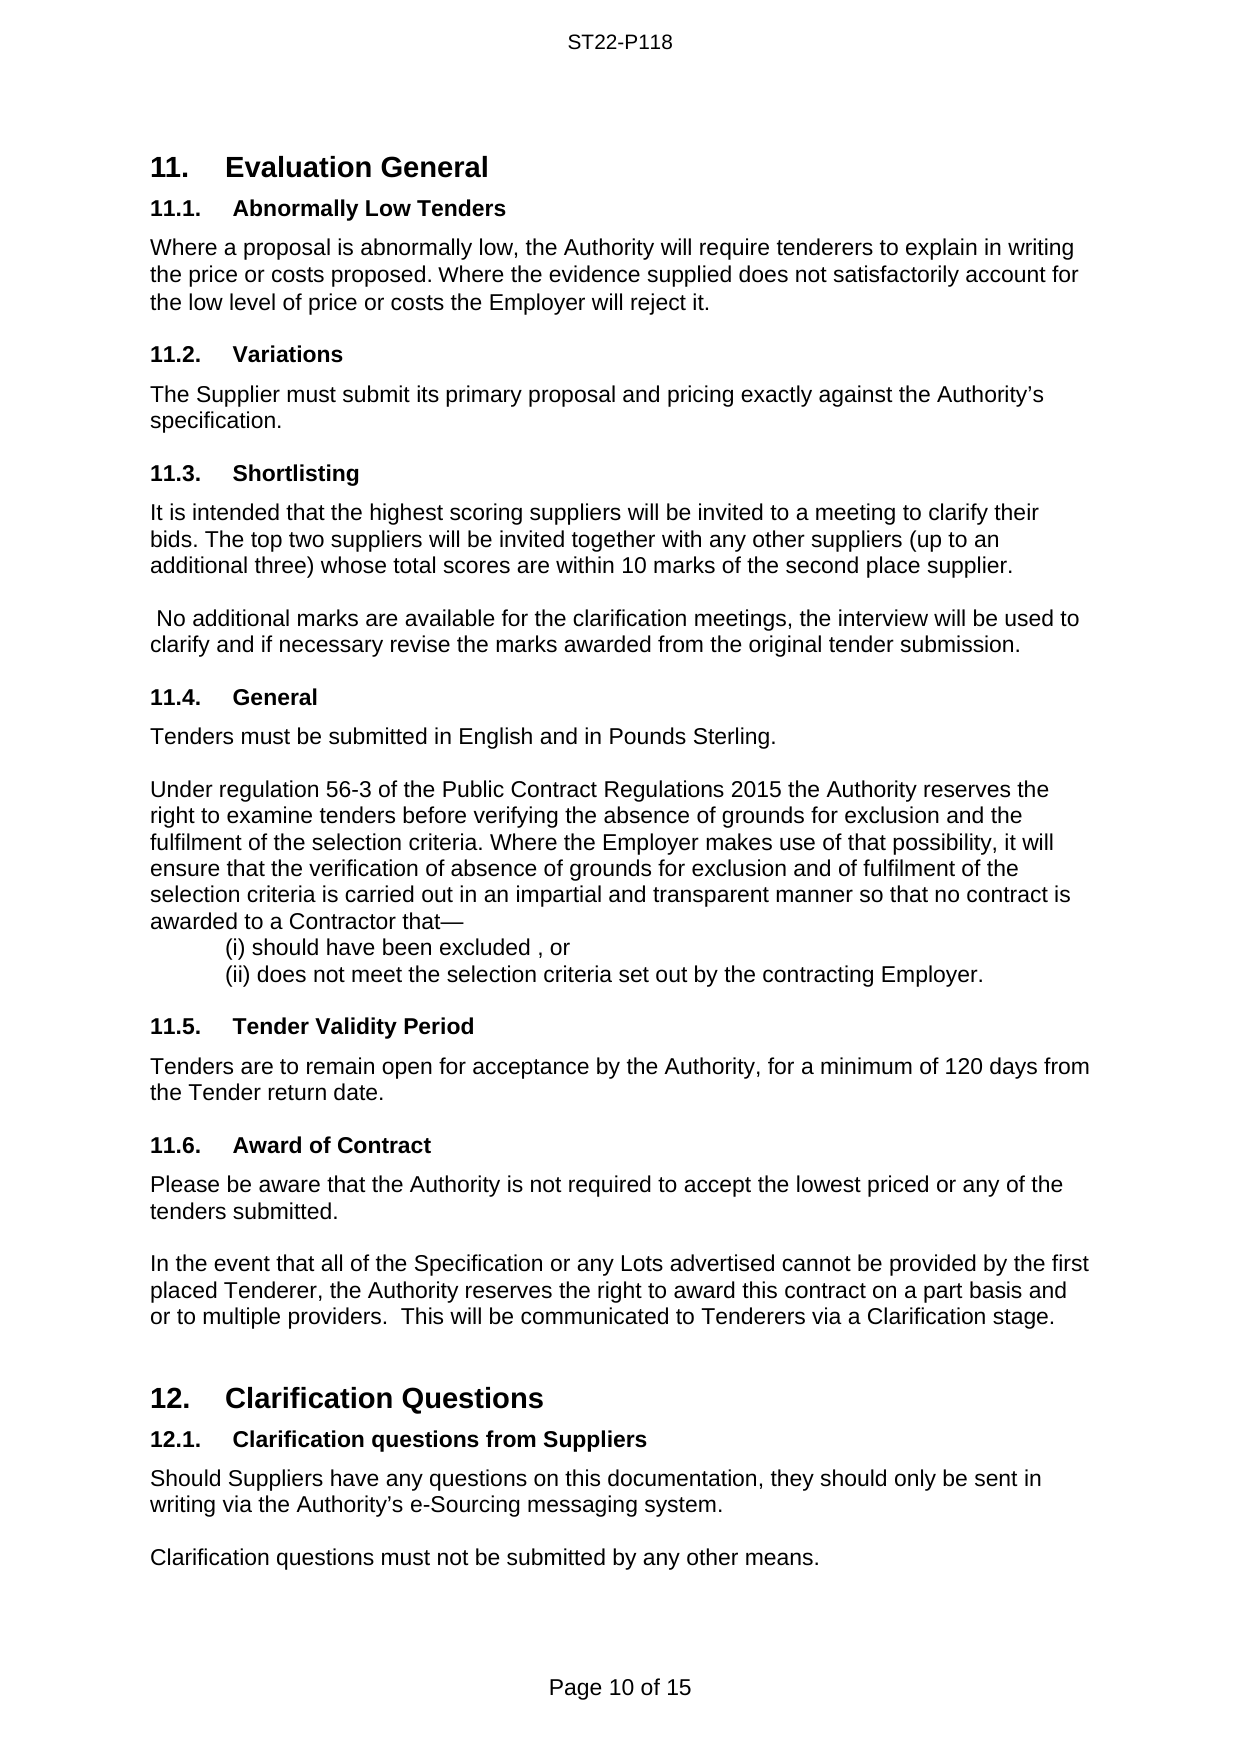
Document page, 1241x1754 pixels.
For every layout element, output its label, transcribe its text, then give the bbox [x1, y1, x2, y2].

list The Supplier must submit its primary proposal and pricing exactly against the Authority’s specification. [150, 381, 1090, 433]
list Tenders must be submitted in English and in Pounds Sterling. [150, 723, 1090, 750]
list No additional marks are available for the clarification meetings, the interview will be used to clarify and if necessary revise the marks awarded from the original tender submission. [150, 605, 1090, 657]
list Under regulation 56-3 of the Public Contract Regulations 2015 the Authority reserves the right to examine tenders before verifying the absence of grounds for exclusion and the fulfilment of the selection criteria. Where the Employer makes use of that possibility, it will ensure that the verification of absence of grounds for exclusion and of fulfilment of the selection criteria is carried out in an impartial and transparent manner so that no contract is awarded to a Contractor that— [150, 776, 1090, 934]
subtitle Award of Contract [150, 1132, 1090, 1158]
text Should Suppliers have any questions on this documentation, they should only be sent in writing via the Authority’s e-Sourcing messaging system. [150, 1465, 1090, 1518]
subtitle General [150, 684, 1090, 710]
list (ii) does not meet the selection criteria set out by the contracting Employer. [225, 961, 1090, 987]
subtitle Variations [150, 341, 1090, 368]
list Where a proposal is abnormally low, the Authority will require tenderers to explain in writing the price or costs proposed. Where the evidence supplied does not satisfactorily account for the low level of price or costs the Employer will reject it. [150, 234, 1090, 315]
subtitle Tender Validity Period [150, 1013, 1090, 1039]
list (i) should have been excluded , or [225, 934, 1090, 961]
subtitle Clarification Questions [150, 1381, 1090, 1414]
subtitle Evaluation General [150, 150, 1090, 183]
text Clarification questions must not be submitted by any other means. [150, 1544, 1090, 1570]
subtitle Shortlisting [150, 460, 1090, 486]
list Tenders are to remain open for acceptance by the Authority, for a minimum of 120 days from the Tender return date. [150, 1053, 1090, 1105]
list It is intended that the highest scoring suppliers will be invited to a meeting to clarify their bids. The top two suppliers will be invited together with any other suppliers (up to an additional three) whose total scores are within 10 marks of the second place supplier. [150, 499, 1090, 578]
subtitle Clarification questions from Suppliers [150, 1426, 1090, 1452]
list Please be aware that the Authority is not required to accept the lowest priced or any of the tenders submitted. [150, 1171, 1090, 1224]
subtitle Abnormally Low Tenders [150, 195, 1090, 221]
list In the event that all of the Specification or any Lots advertised cannot be provided by the first placed Tenderer, the Authority reserves the right to award this contract on a part basis and or to multiple providers. This will be communicated to Tenderers via a Clarification stage. [150, 1250, 1090, 1329]
